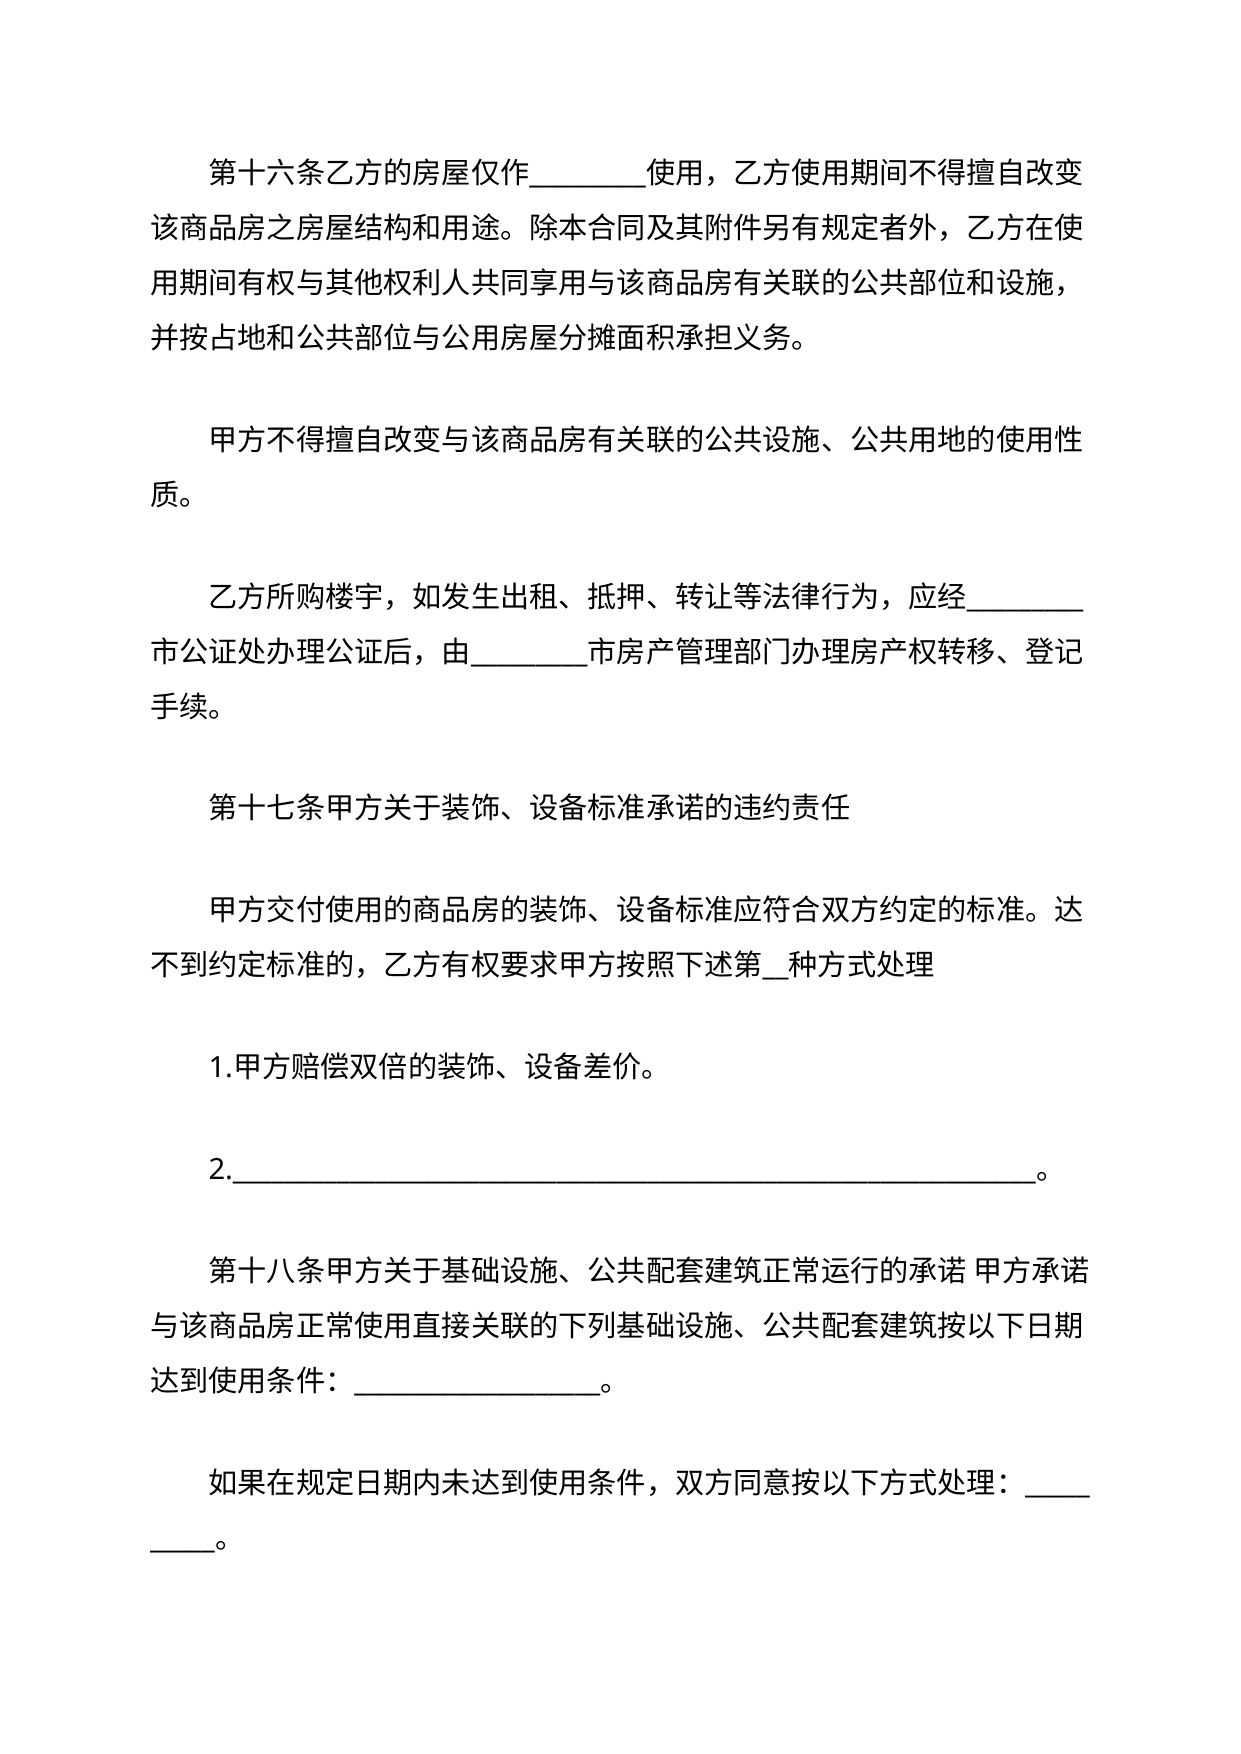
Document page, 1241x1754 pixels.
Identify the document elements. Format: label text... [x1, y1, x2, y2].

text 第十七条甲方关于装饰、设备标准承诺的违约责任 [150, 785, 1090, 827]
text 第十八条甲方关于基础设施、公共配套建筑正常运行的承诺 甲方承诺与该商品房正常使用直接关联的下列基础设施、公共配套建筑按以下日期达到使用条件：___________________。 [150, 1248, 1090, 1400]
text 如果在规定日期内未达到使用条件，双方同意按以下方式处理：__________。 [150, 1459, 1090, 1557]
text 甲方交付使用的商品房的装饰、设备标准应符合双方约定的标准。达不到约定标准的，乙方有权要求甲方按照下述第__种方式处理 [150, 887, 1090, 984]
text 乙方所购楼宇，如发生出租、抵押、转让等法律行为，应经_________市公证处办理公证后，由_________市房产管理部门办理房产权转移、登记手续。 [150, 573, 1090, 726]
text 2.______________________________________________________________。 [150, 1146, 1090, 1188]
text 第十六条乙方的房屋仅作_________使用，乙方使用期间不得擅自改变该商品房之房屋结构和用途。除本合同及其附件另有规定者外，乙方在使用期间有权与其他权利人共同享用与该商品房有关联的公共部位和设施，并按占地和公共部位与公用房屋分摊面积承担义务。 [150, 150, 1090, 357]
text 1.甲方赔偿双倍的装饰、设备差价。 [150, 1044, 1090, 1086]
text 甲方不得擅自改变与该商品房有关联的公共设施、公共用地的使用性质。 [150, 417, 1090, 514]
